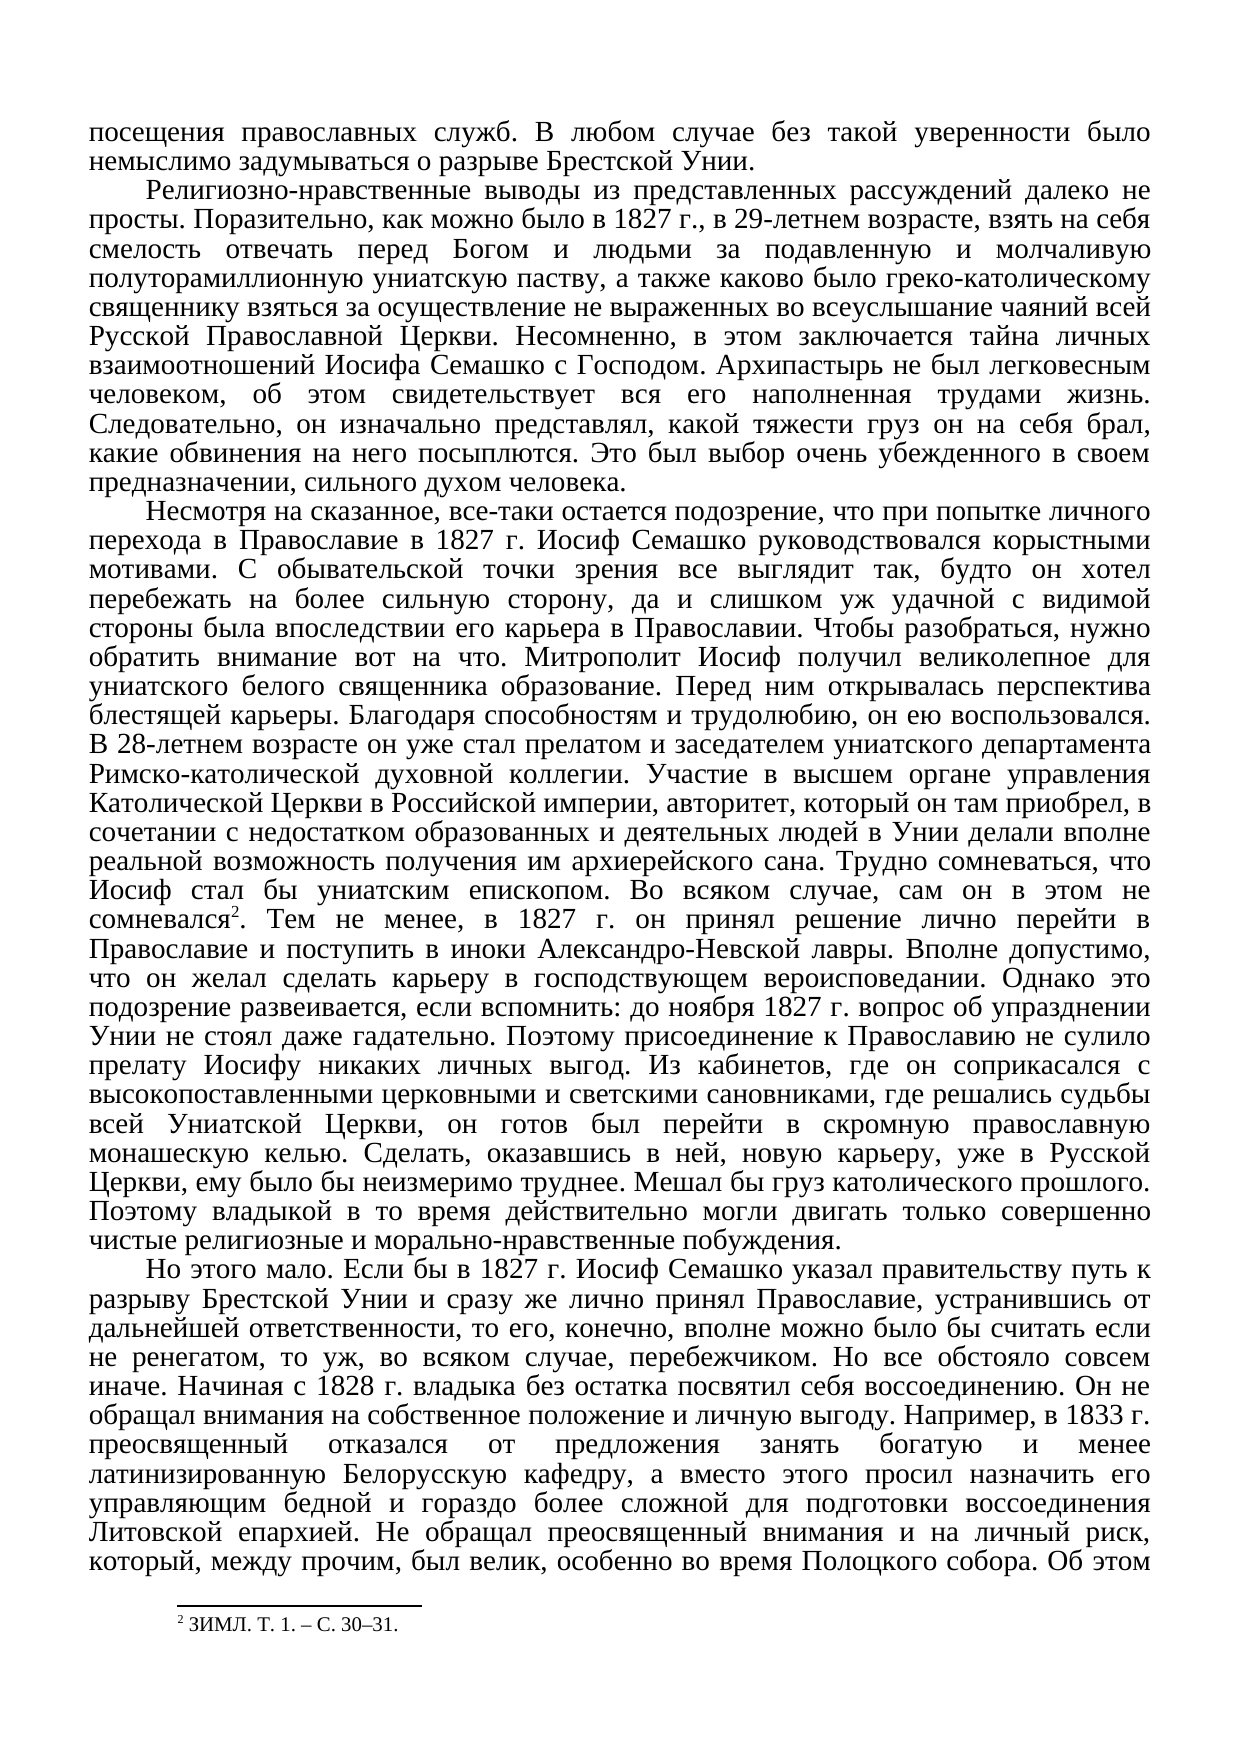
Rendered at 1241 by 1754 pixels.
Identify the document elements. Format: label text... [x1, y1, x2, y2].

text Религиозно-нравственные выводы из представленных рассуждений далеко не просты. Поразительно, как можно было в 1827 г., в 29-летнем возрасте, взять на себя смелость отвечать перед Богом и людьми за подавленную и молчаливую полуторамиллионную униатскую паству, а также каково было греко-католическому священнику взяться за осуществление не выраженных во всеуслышание чаяний всей Русской Православной Церкви. Несомненно, в этом заключается тайна личных взаимоотношений Иосифа Семашко с Господом. Архипастырь не был легковесным человеком, об этом свидетельствует вся его наполненная трудами жизнь. Следовательно, он изначально представлял, какой тяжести груз он на себя брал, какие обвинения на него посыплются. Это был выбор очень убежденного в своем предназначении, сильного духом человека. [88, 176, 1152, 497]
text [88, 1256, 1152, 1576]
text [88, 118, 1152, 176]
text Несмотря на сказанное, все-таки остается подозрение, что при попытке личного перехода в Православие в 1827 г. Иосиф Семашко руководствовался корыстными мотивами. С обывательской точки зрения все выглядит так, будто он хотел перебежать на более сильную сторону, да и слишком уж удачной с видимой стороны была впоследствии его карьера в Православии. Чтобы разобраться, нужно обратить внимание вот на что. Митрополит Иосиф получил великолепное для униатского белого священника образование. Перед ним открывалась перспектива блестящей карьеры. Благодаря способностям и трудолюбию, он ею воспользовался. В 28-летнем возрасте он уже стал прелатом и заседателем униатского департамента Римско-католической духовной коллегии. Участие в высшем органе управления Католической Церкви в Российской империи, авторитет, который он там приобрел, в сочетании с недостатком образованных и деятельных людей в Унии делали вполне реальной возможность получения им архиерейского сана. Трудно сомневаться, что Иосиф стал бы униатским епископом. Во всяком случае, сам он в этом не сомневался. Тем не менее, в 1827 г. он принял решение лично перейти в Православие и поступить в иноки Александро-Невской лавры. Вполне допустимо, что он желал сделать карьеру в господствующем вероисповедании. Однако это подозрение развеивается, если вспомнить: до ноября 1827 г. вопрос об упразднении Унии не стоял даже гадательно. Поэтому присоединение к Православию не сулило прелату Иосифу никаких личных выгод. Из кабинетов, где он соприкасался с высокопоставленными церковными и светскими сановниками, где решались судьбы всей Униатской Церкви, он готов был перейти в скромную православную монашескую келью. Сделать, оказавшись в ней, новую карьеру, уже в Русской Церкви, ему было бы неизмеримо труднее. Мешал бы груз католического прошлого. Поэтому владыкой в то время действительно могли двигать только совершенно чистые религиозные и морально-нравственные побуждения. [88, 497, 1152, 1256]
